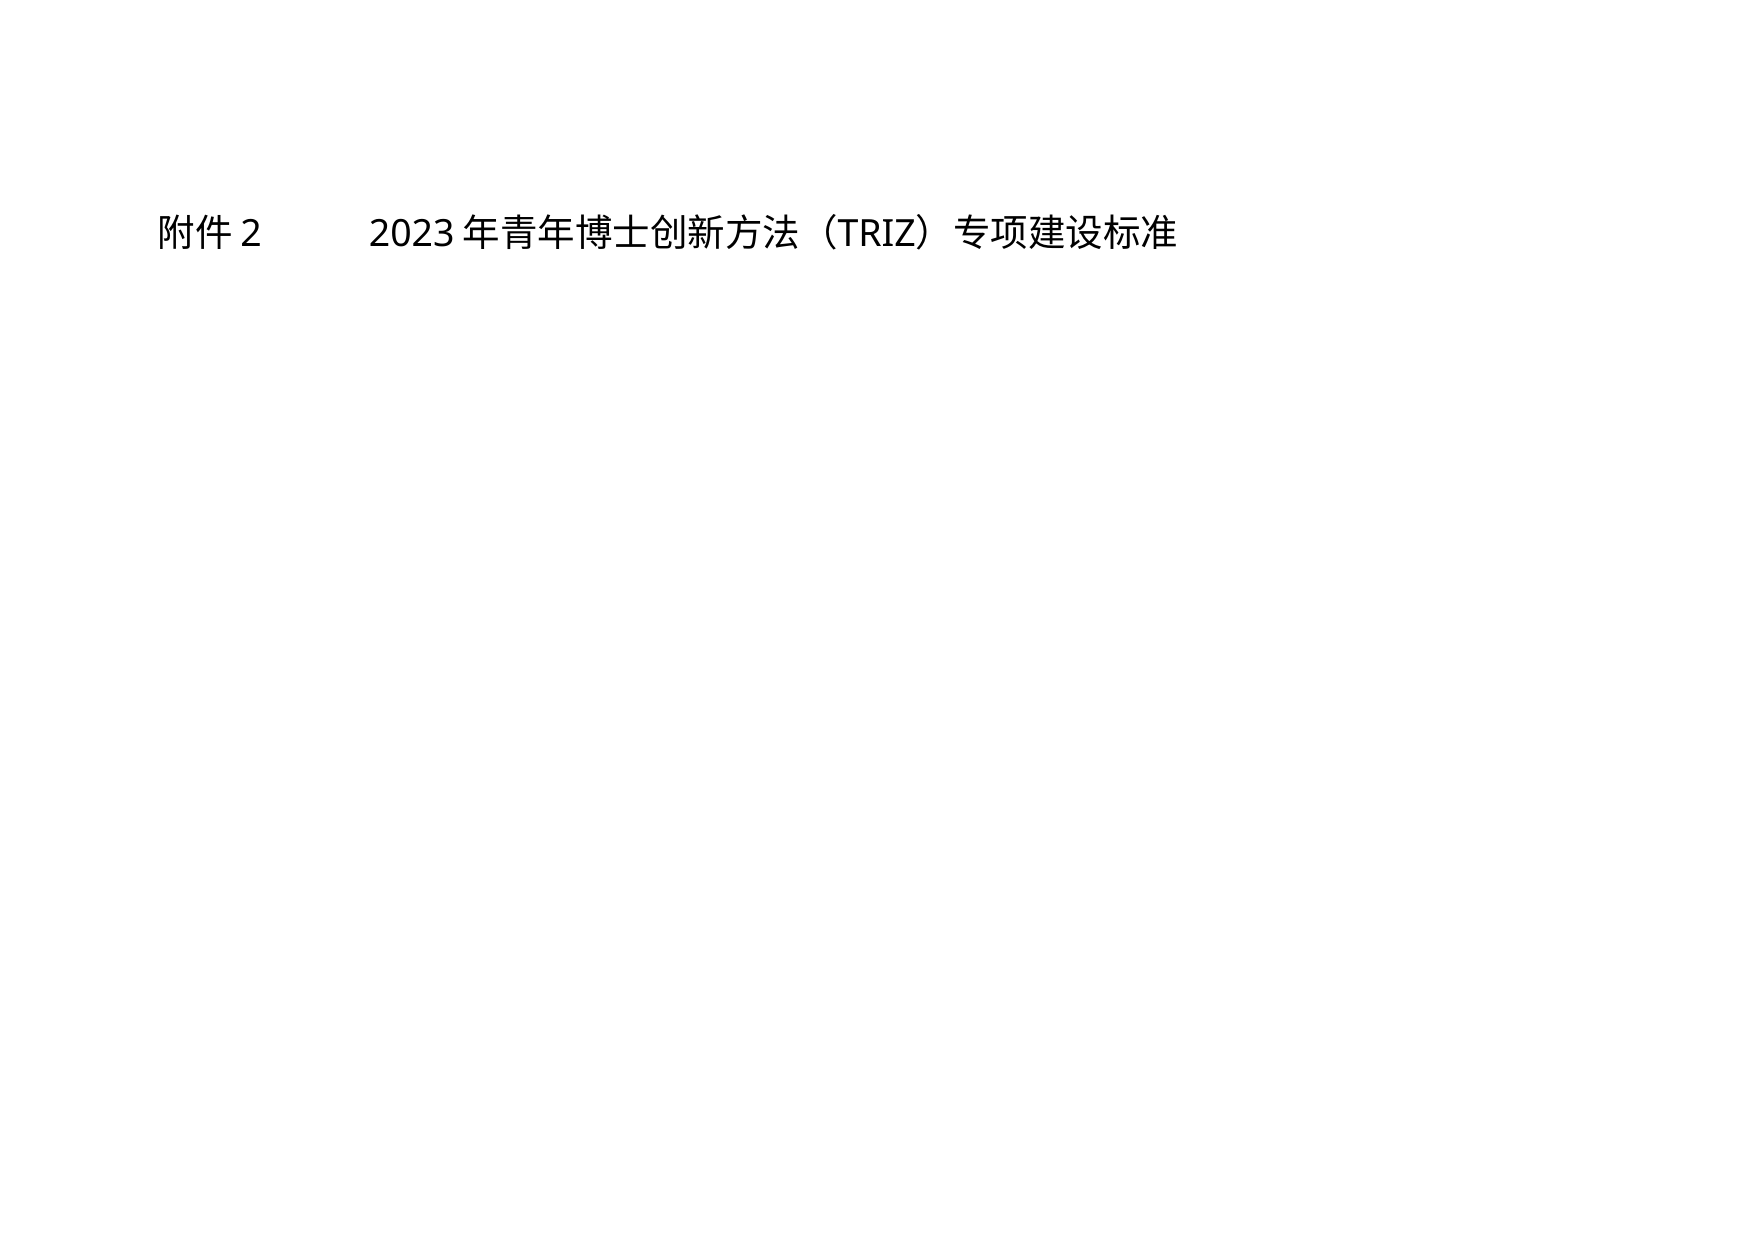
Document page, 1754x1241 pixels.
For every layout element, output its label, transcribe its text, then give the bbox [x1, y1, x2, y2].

text 附件2 2023年青年博士创新方法（TRIZ）专项建设标准 [150, 198, 1604, 263]
